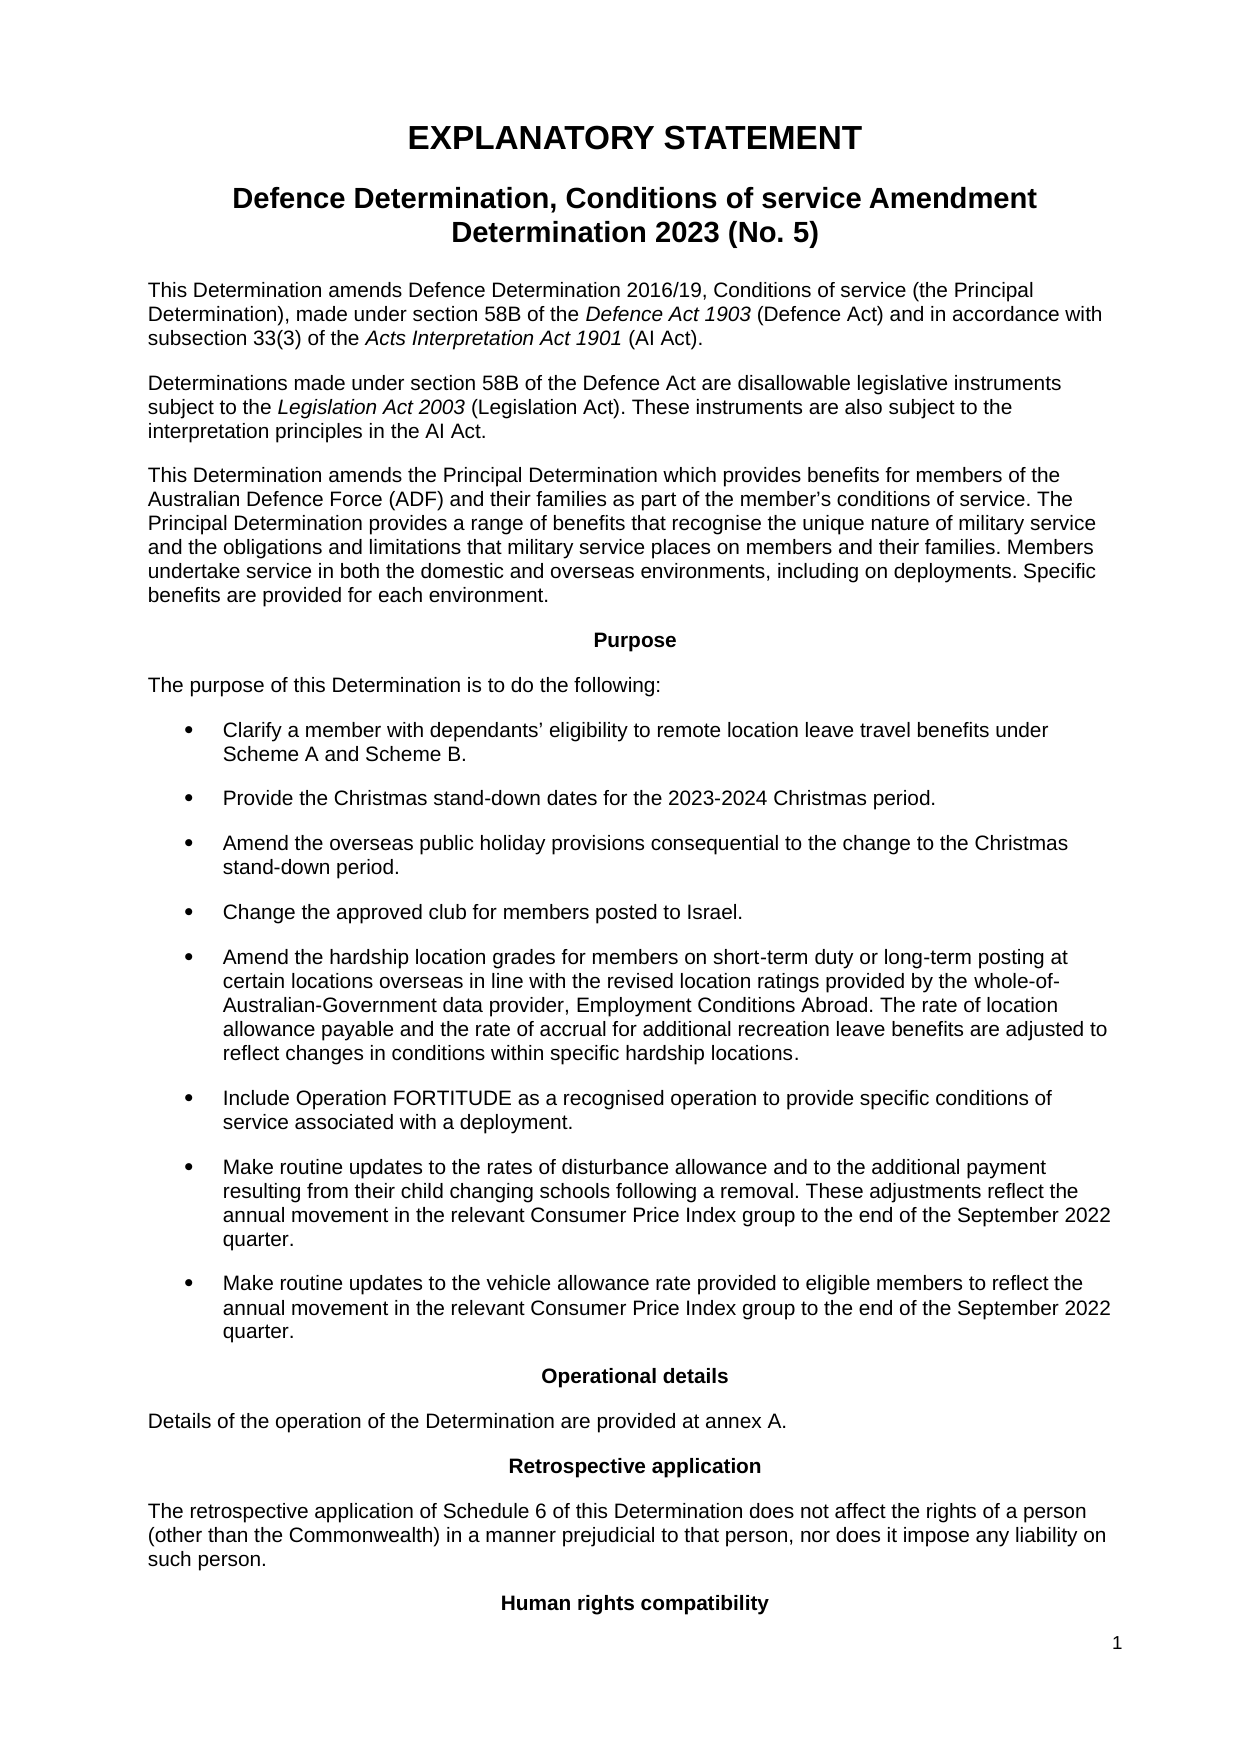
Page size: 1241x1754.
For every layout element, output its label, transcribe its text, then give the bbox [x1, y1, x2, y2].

text This Determination amends the Principal Determination which provides benefits for members of the Australian Defence Force (ADF) and their families as part of the member’s conditions of service. The Principal Determination provides a range of benefits that recognise the unique nature of military service and the obligations and limitations that military service places on members and their families. Members undertake service in both the domestic and overseas environments, including on deployments. Specific benefits are provided for each environment. [148, 463, 1122, 607]
subtitle Defence Determination, Conditions of service Amendment Determination 2023 (No. 5) [148, 182, 1122, 249]
list Change the approved club for members posted to Israel. [185, 900, 1122, 924]
list Amend the hardship location grades for members on short-term duty or long-term posting at certain locations overseas in line with the revised location ratings provided by the whole-of-Australian-Government data provider, Employment Conditions Abroad. The rate of location allowance payable and the rate of accrual for additional recreation leave benefits are adjusted to reflect changes in conditions within specific hardship locations. [185, 945, 1122, 1065]
list Amend the overseas public holiday provisions consequential to the change to the Christmas stand-down period. [185, 831, 1122, 879]
text The retrospective application of Schedule 6 of this Determination does not affect the rights of a person (other than the Commonwealth) in a manner prejudicial to that person, nor does it impose any liability on such person. [148, 1498, 1122, 1570]
text Human rights compatibility [148, 1591, 1122, 1615]
list Clarify a member with dependants’ eligibility to remote location leave travel benefits under Scheme A and Scheme B. [185, 717, 1122, 765]
text The purpose of this Determination is to do the following: [148, 673, 1122, 697]
list Make routine updates to the rates of disturbance allowance and to the additional payment resulting from their child changing schools following a removal. These adjustments reflect the annual movement in the relevant Consumer Price Index group to the end of the September 2022 quarter. [185, 1154, 1122, 1250]
list Provide the Christmas stand-down dates for the 2023-2024 Christmas period. [185, 786, 1122, 810]
text Purpose [148, 628, 1122, 652]
text Determinations made under section 58B of the Defence Act are disallowable legislative instruments subject to the Legislation Act 2003 (Legislation Act). These instruments are also subject to the interpretation principles in the AI Act. [148, 371, 1122, 442]
text Retrospective application [148, 1454, 1122, 1478]
text Operational details [148, 1364, 1122, 1388]
text EXPLANATORY STATEMENT [148, 118, 1122, 157]
text This Determination amends Defence Determination 2016/19, Conditions of service (the Principal Determination), made under section 58B of the Defence Act 1903 (Defence Act) and in accordance with subsection 33(3) of the Acts Interpretation Act 1901 (AI Act). [148, 278, 1122, 350]
list Include Operation FORTITUDE as a recognised operation to provide specific conditions of service associated with a deployment. [185, 1086, 1122, 1134]
list Make routine updates to the vehicle allowance rate provided to eligible members to reflect the annual movement in the relevant Consumer Price Index group to the end of the September 2022 quarter. [185, 1271, 1122, 1343]
text Details of the operation of the Determination are provided at annex A. [148, 1409, 1122, 1433]
